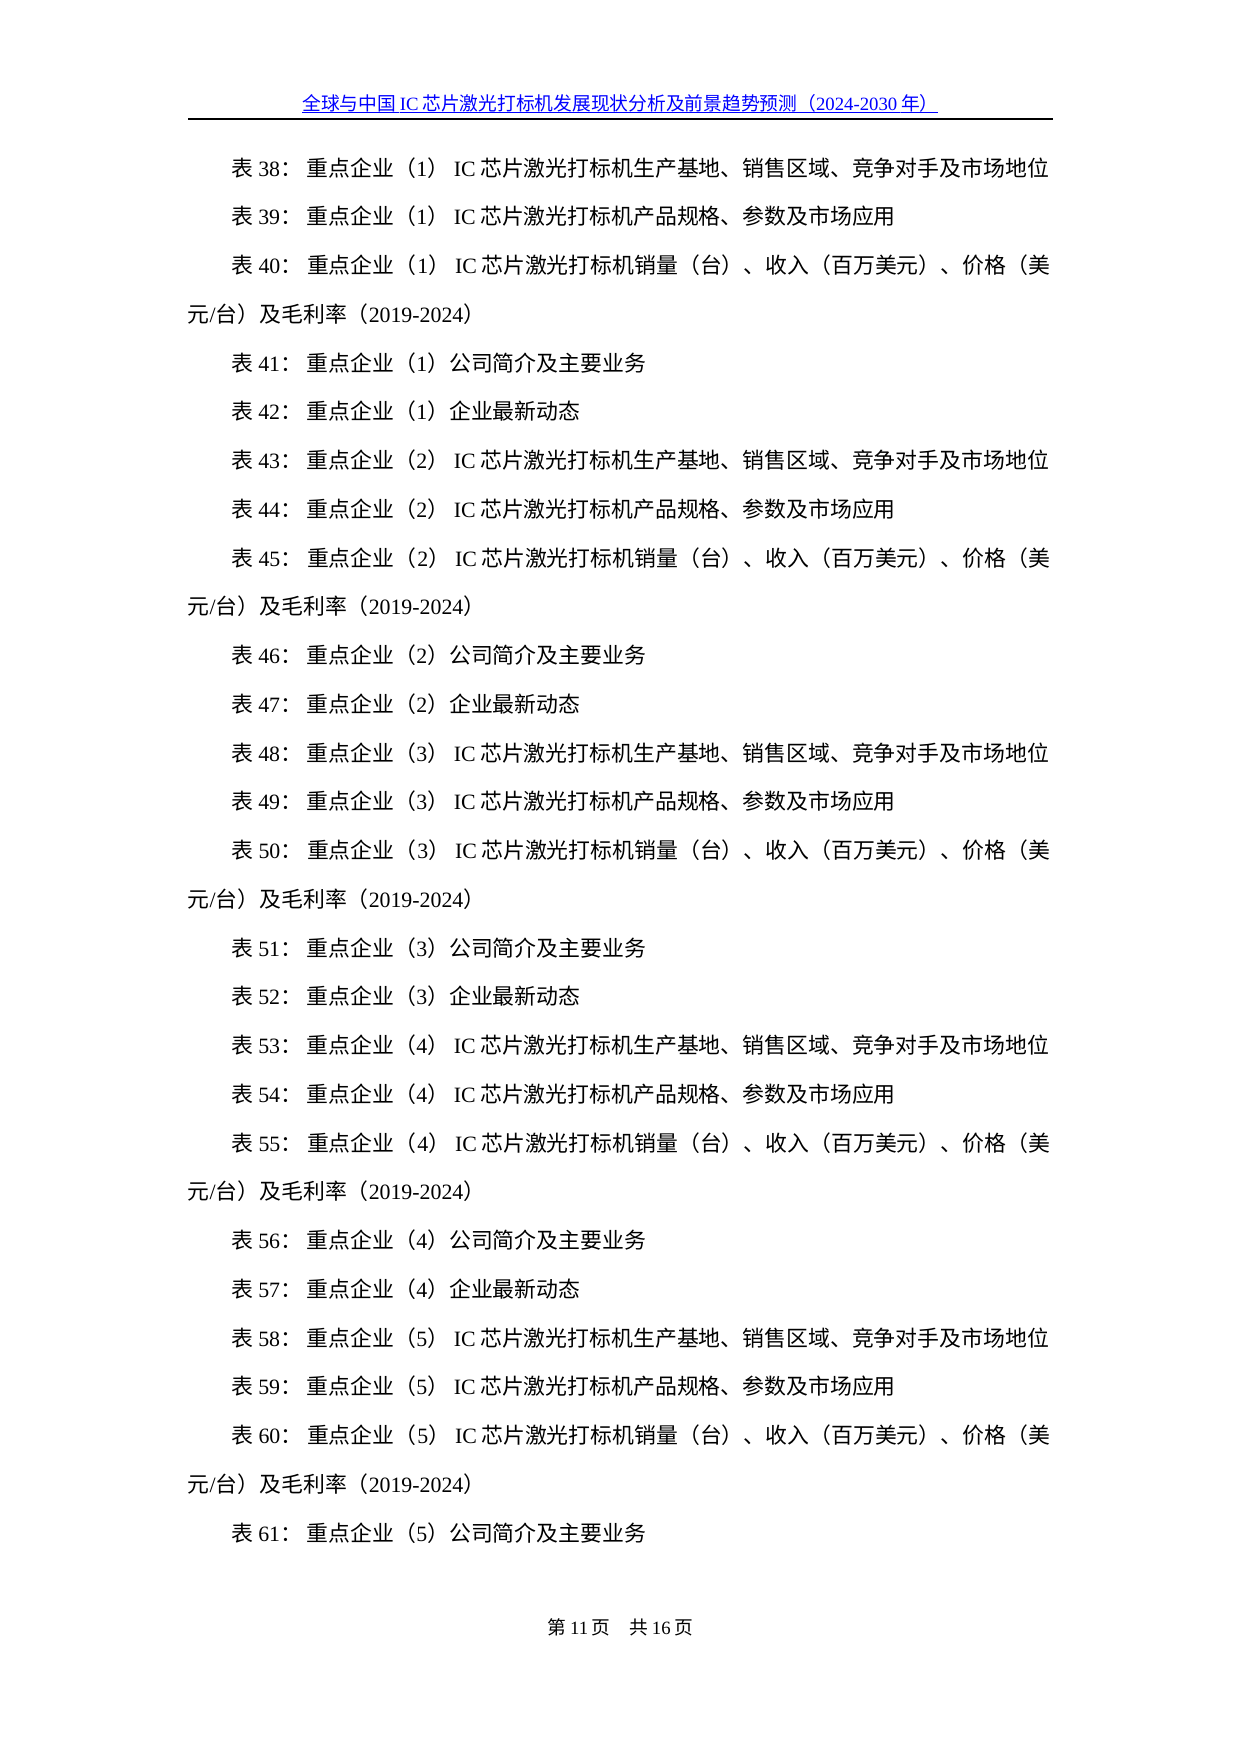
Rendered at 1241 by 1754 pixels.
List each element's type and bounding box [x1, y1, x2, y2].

text [187, 150, 1053, 1548]
